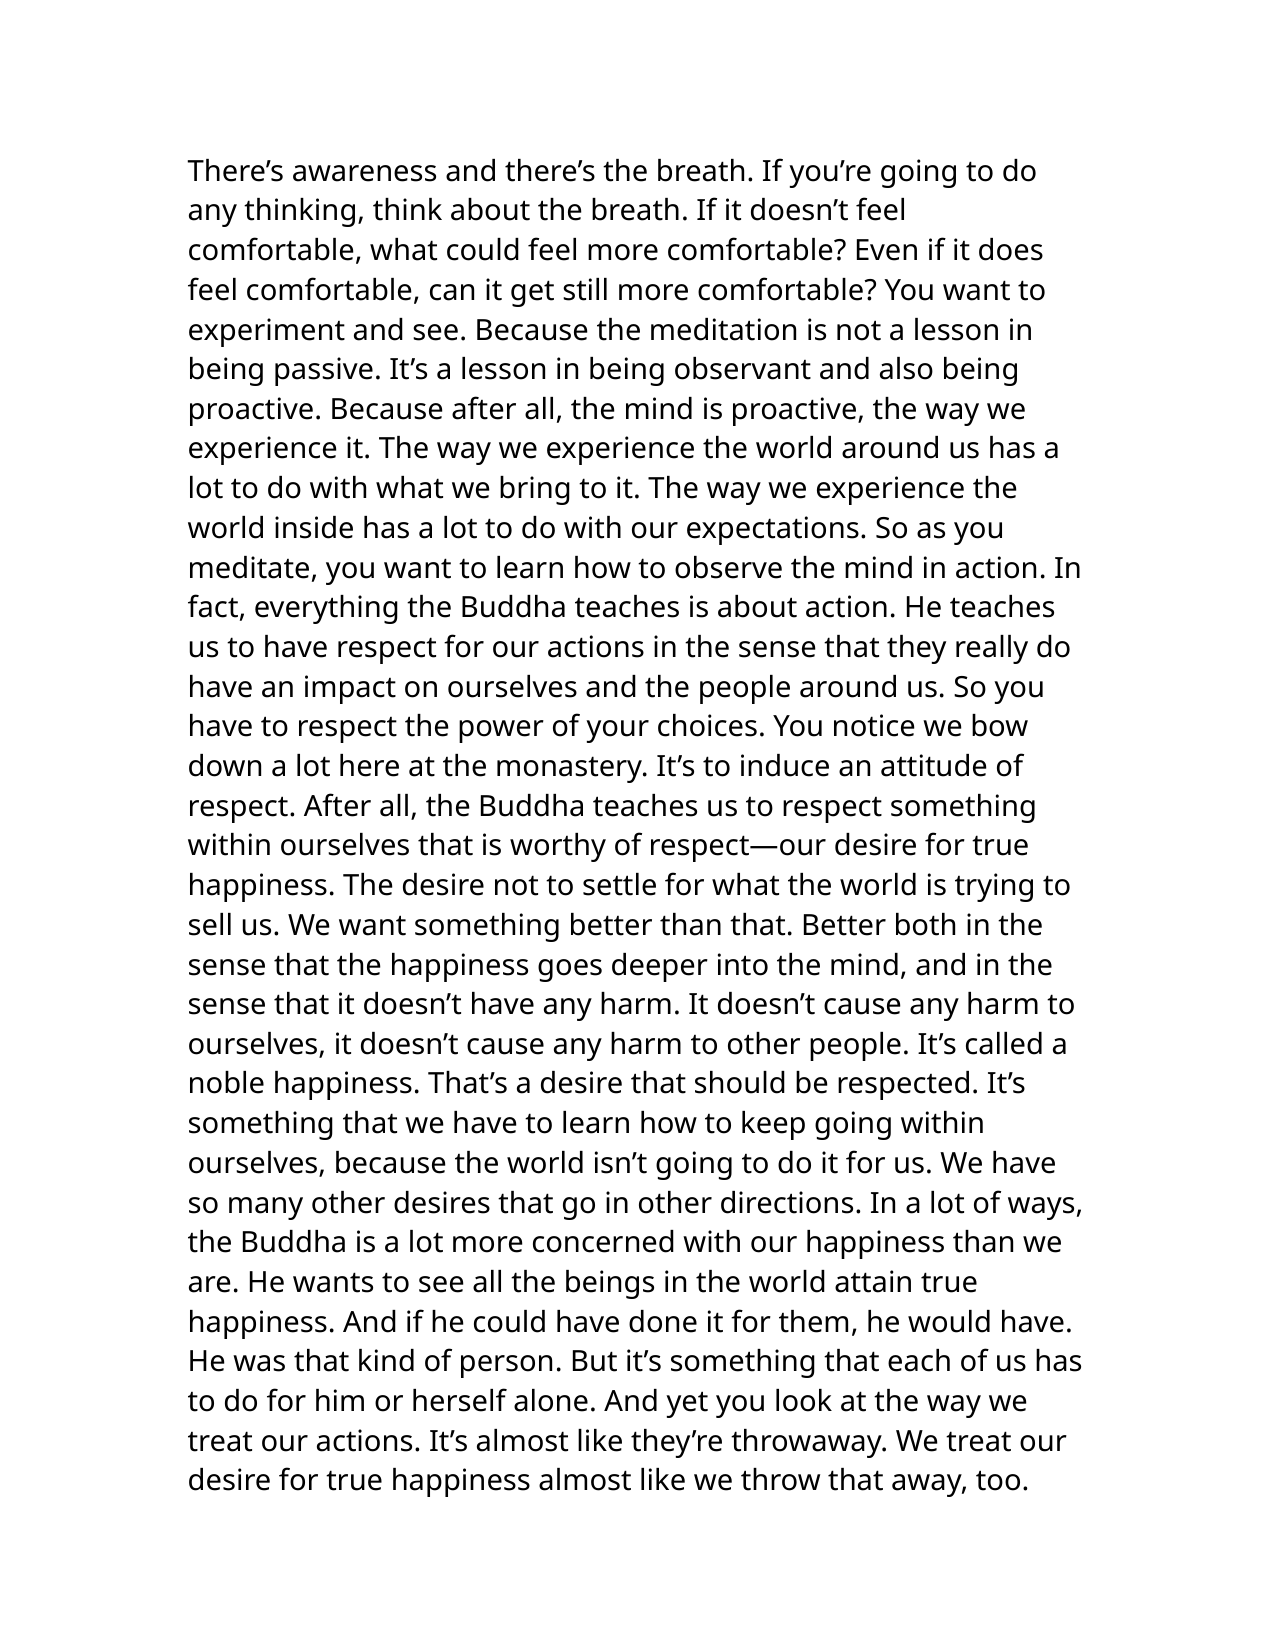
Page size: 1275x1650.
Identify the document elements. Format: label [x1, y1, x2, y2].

text [187, 150, 1087, 1499]
